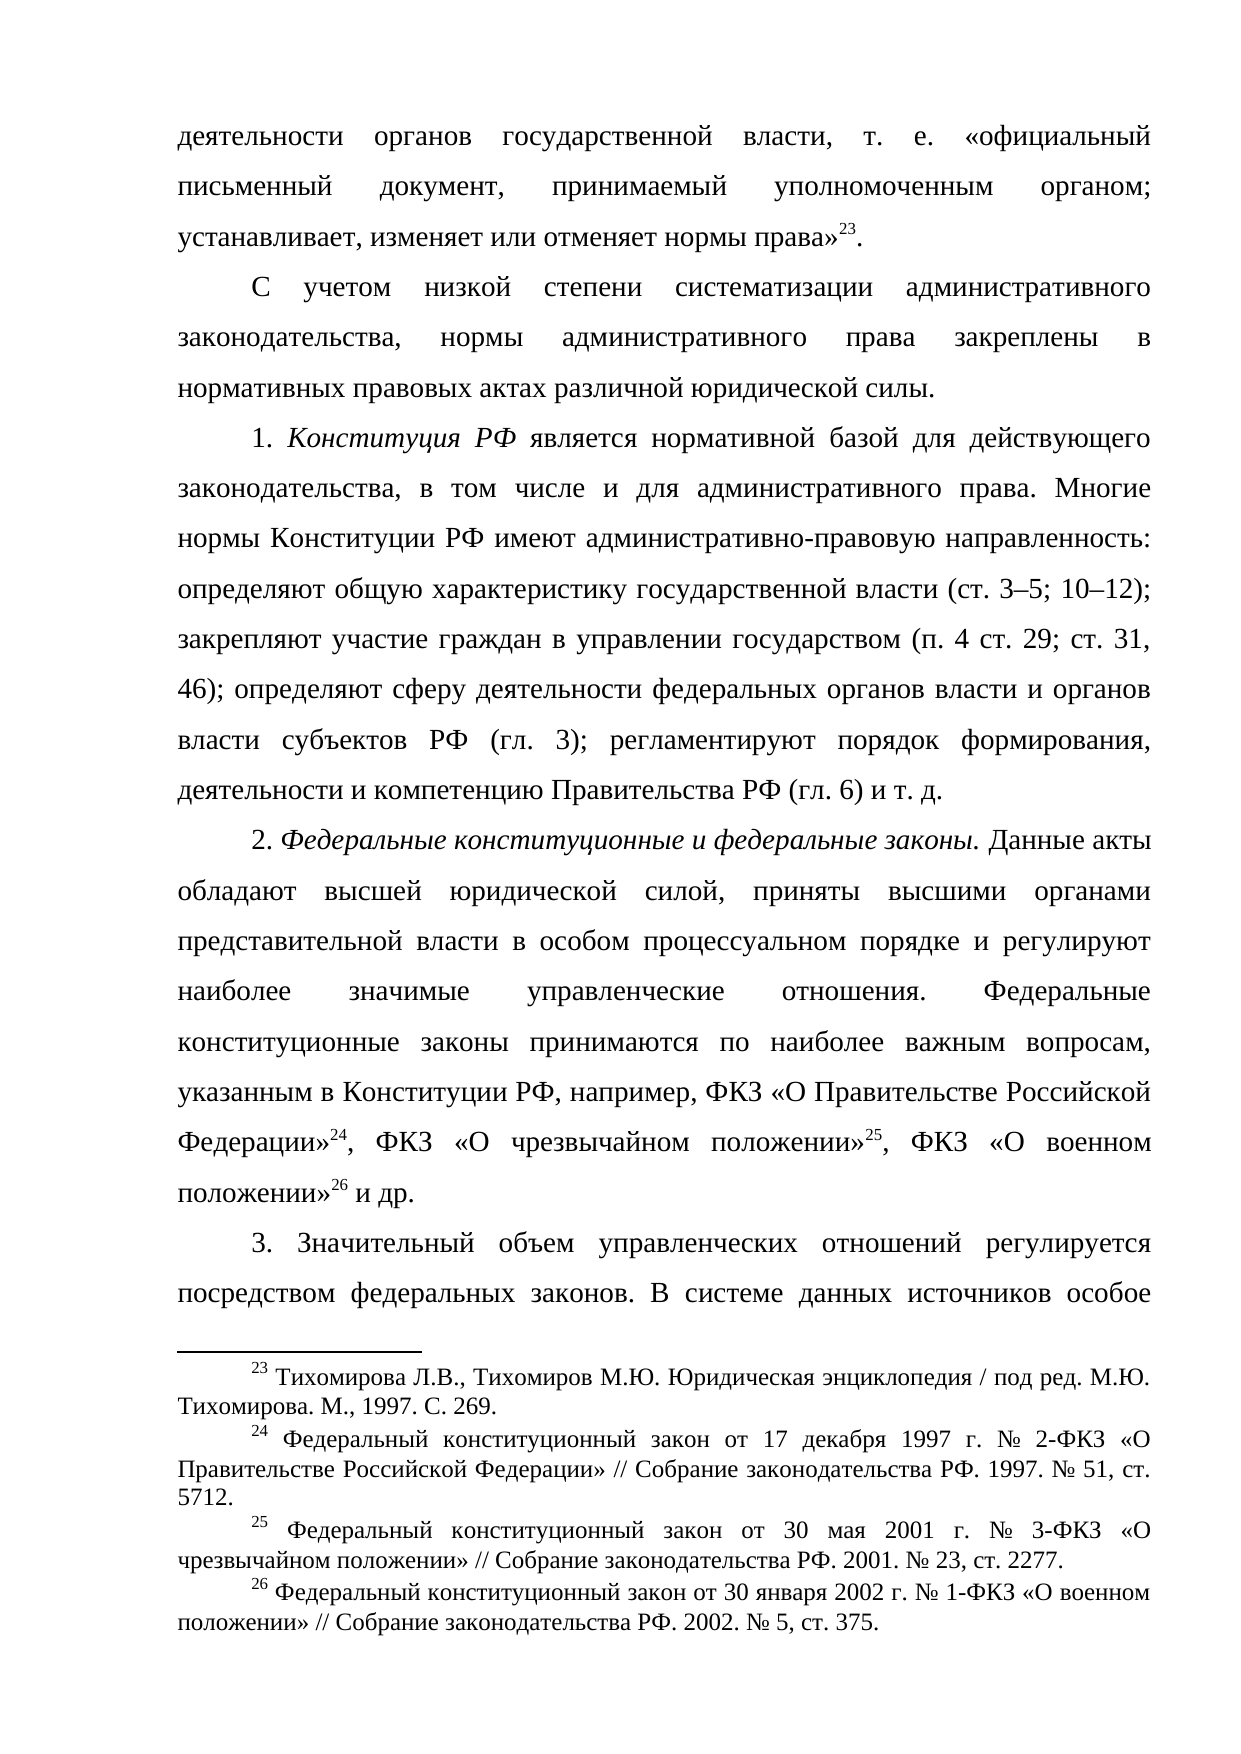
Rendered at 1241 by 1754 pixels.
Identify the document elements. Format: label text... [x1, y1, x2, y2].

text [177, 118, 1152, 252]
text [177, 1225, 1152, 1309]
text С учетом низкой степени систематизации административного законодательства, нормы административного права закреплены в нормативных правовых актах различной юридической силы. [177, 269, 1152, 403]
text 1. Конституция РФ является нормативной базой для действующего законодательства, в том числе и для административного права. Многие нормы Конституции РФ имеют административно-правовую направленность: определяют общую характеристику государственной власти (ст. 3–5; 10–12); закрепляют участие граждан в управлении государством (п. 4 ст. 29; ст. 31, 46); определяют сферу деятельности федеральных органов власти и органов власти субъектов РФ (гл. 3); регламентируют порядок формирования, деятельности и компетенцию Правительства РФ (гл. 6) и т. д. [177, 420, 1152, 806]
text 2. Федеральные конституционные и федеральные законы. Данные акты обладают высшей юридической силой, приняты высшими органами представительной власти в особом процессуальном порядке и регулируют наиболее значимые управленческие отношения. Федеральные конституционные законы принимаются по наиболее важным вопросам, указанным в Конституции РФ, например, ФКЗ «О Правительстве Российской Федерации», ФКЗ «О чрезвычайном положении», ФКЗ «О военном положении» и др. [177, 822, 1152, 1208]
